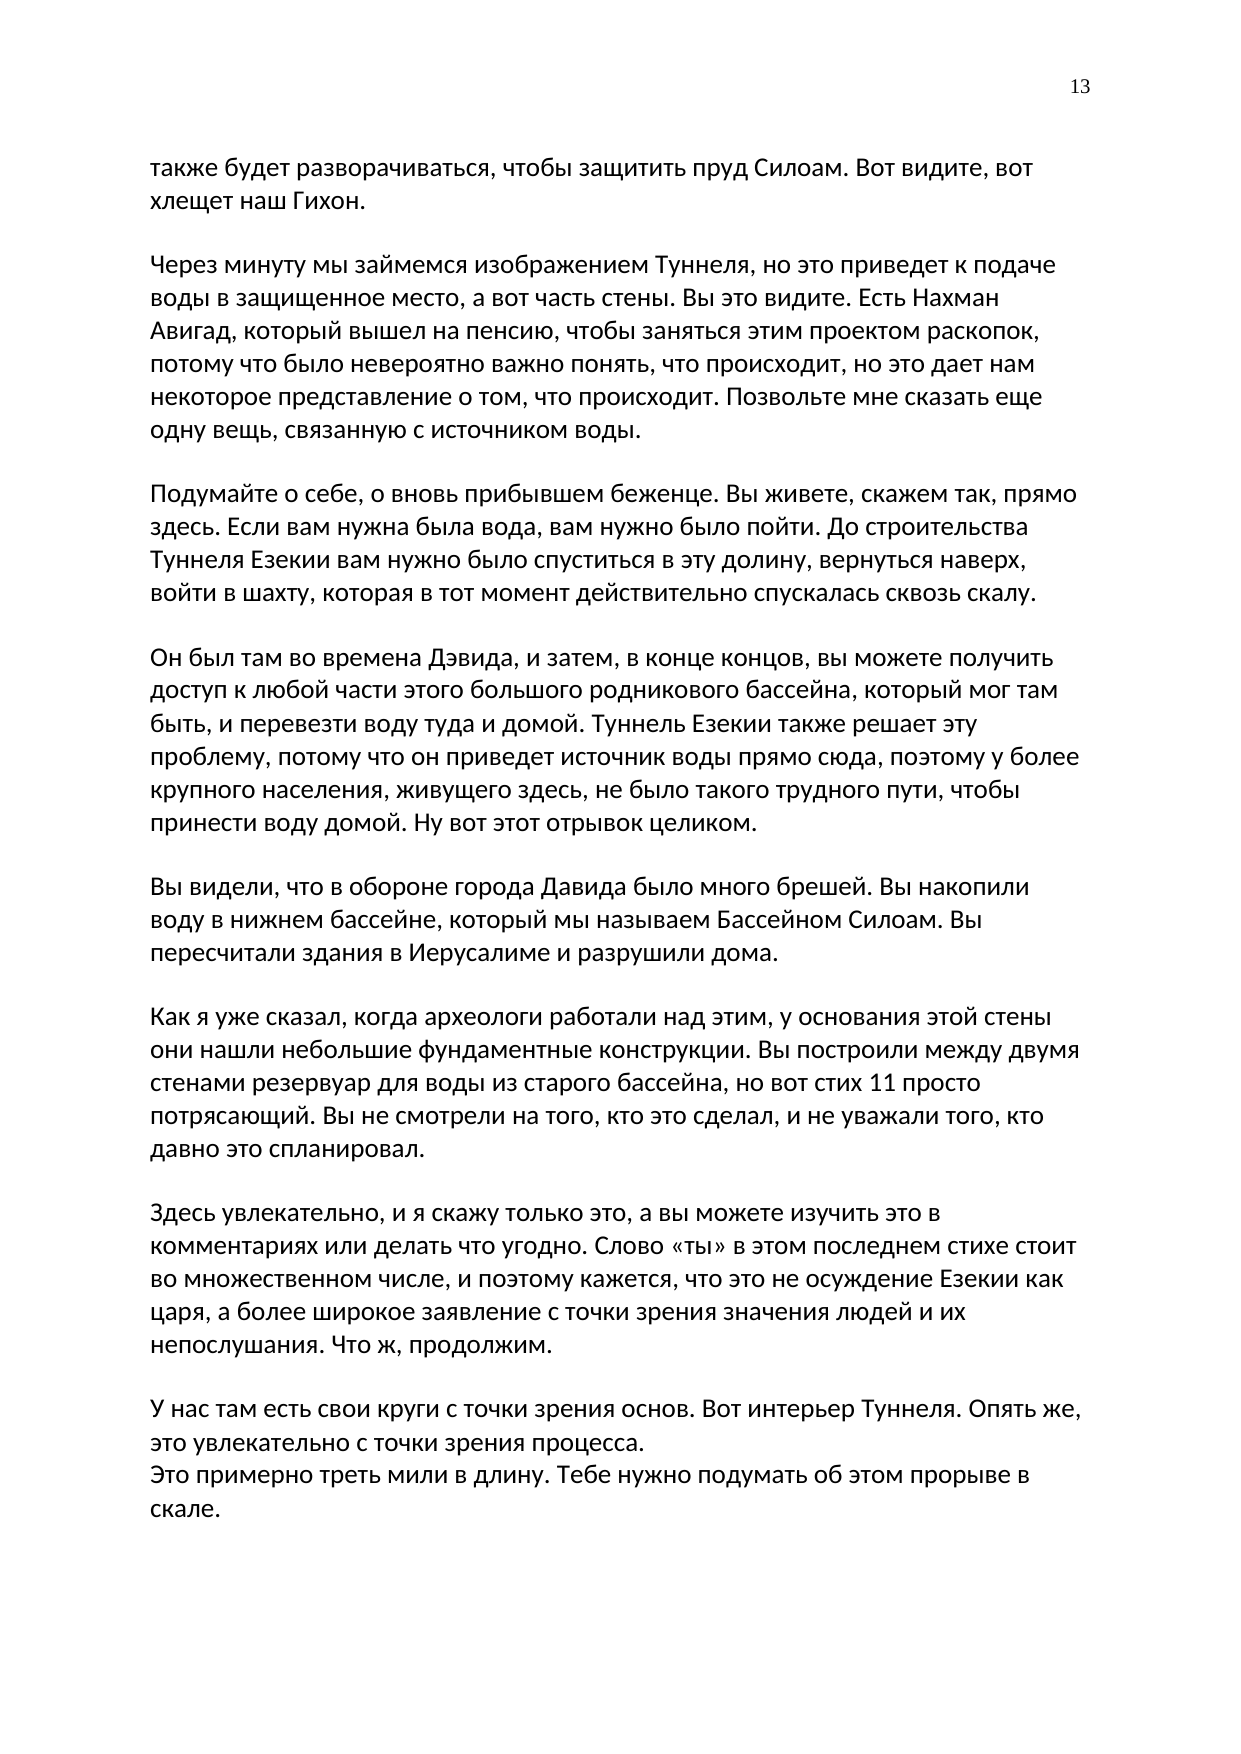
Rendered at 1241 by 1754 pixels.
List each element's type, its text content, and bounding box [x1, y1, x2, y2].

text Через минуту мы займемся изображением Туннеля, но это приведет к подаче воды в защищенное место, а вот часть стены. Вы это видите. Есть Нахман Авигад, который вышел на пенсию, чтобы заняться этим проектом раскопок, потому что было невероятно важно понять, что происходит, но это дает нам некоторое представление о том, что происходит. Позвольте мне сказать еще одну вещь, связанную с источником воды. [150, 247, 1090, 445]
text Здесь увлекательно, и я скажу только это, а вы можете изучить это в комментариях или делать что угодно. Слово «ты» в этом последнем стихе стоит во множественном числе, и поэтому кажется, что это не осуждение Езекии как царя, а более широкое заявление с точки зрения значения людей и их непослушания. Что ж, продолжим. [150, 1195, 1090, 1361]
text Это примерно треть мили в длину. Тебе нужно подумать об этом прорыве в скале. [150, 1458, 1090, 1524]
text Он был там во времена Дэвида, и затем, в конце концов, вы можете получить доступ к любой части этого большого родникового бассейна, который мог там быть, и перевезти воду туда и домой. Туннель Езекии также решает эту проблему, потому что он приведет источник воды прямо сюда, поэтому у более крупного населения, живущего здесь, не было такого трудного пути, чтобы принести воду домой. Ну вот этот отрывок целиком. [150, 640, 1090, 838]
text Вы видели, что в обороне города Давида было много брешей. Вы накопили воду в нижнем бассейне, который мы называем Бассейном Силоам. Вы пересчитали здания в Иерусалиме и разрушили дома. [150, 869, 1090, 968]
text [150, 150, 1090, 216]
text Как я уже сказал, когда археологи работали над этим, у основания этой стены они нашли небольшие фундаментные конструкции. Вы построили между двумя стенами резервуар для воды из старого бассейна, но вот стих 11 просто потрясающий. Вы не смотрели на того, кто это сделал, и не уважали того, кто давно это спланировал. [150, 999, 1090, 1164]
text У нас там есть свои круги с точки зрения основ. Вот интерьер Туннеля. Опять же, это увлекательно с точки зрения процесса. [150, 1392, 1090, 1458]
text Подумайте о себе, о вновь прибывшем беженце. Вы живете, скажем так, прямо здесь. Если вам нужна была вода, вам нужно было пойти. До строительства Туннеля Езекии вам нужно было спуститься в эту долину, вернуться наверх, войти в шахту, которая в тот момент действительно спускалась сквозь скалу. [150, 476, 1090, 608]
